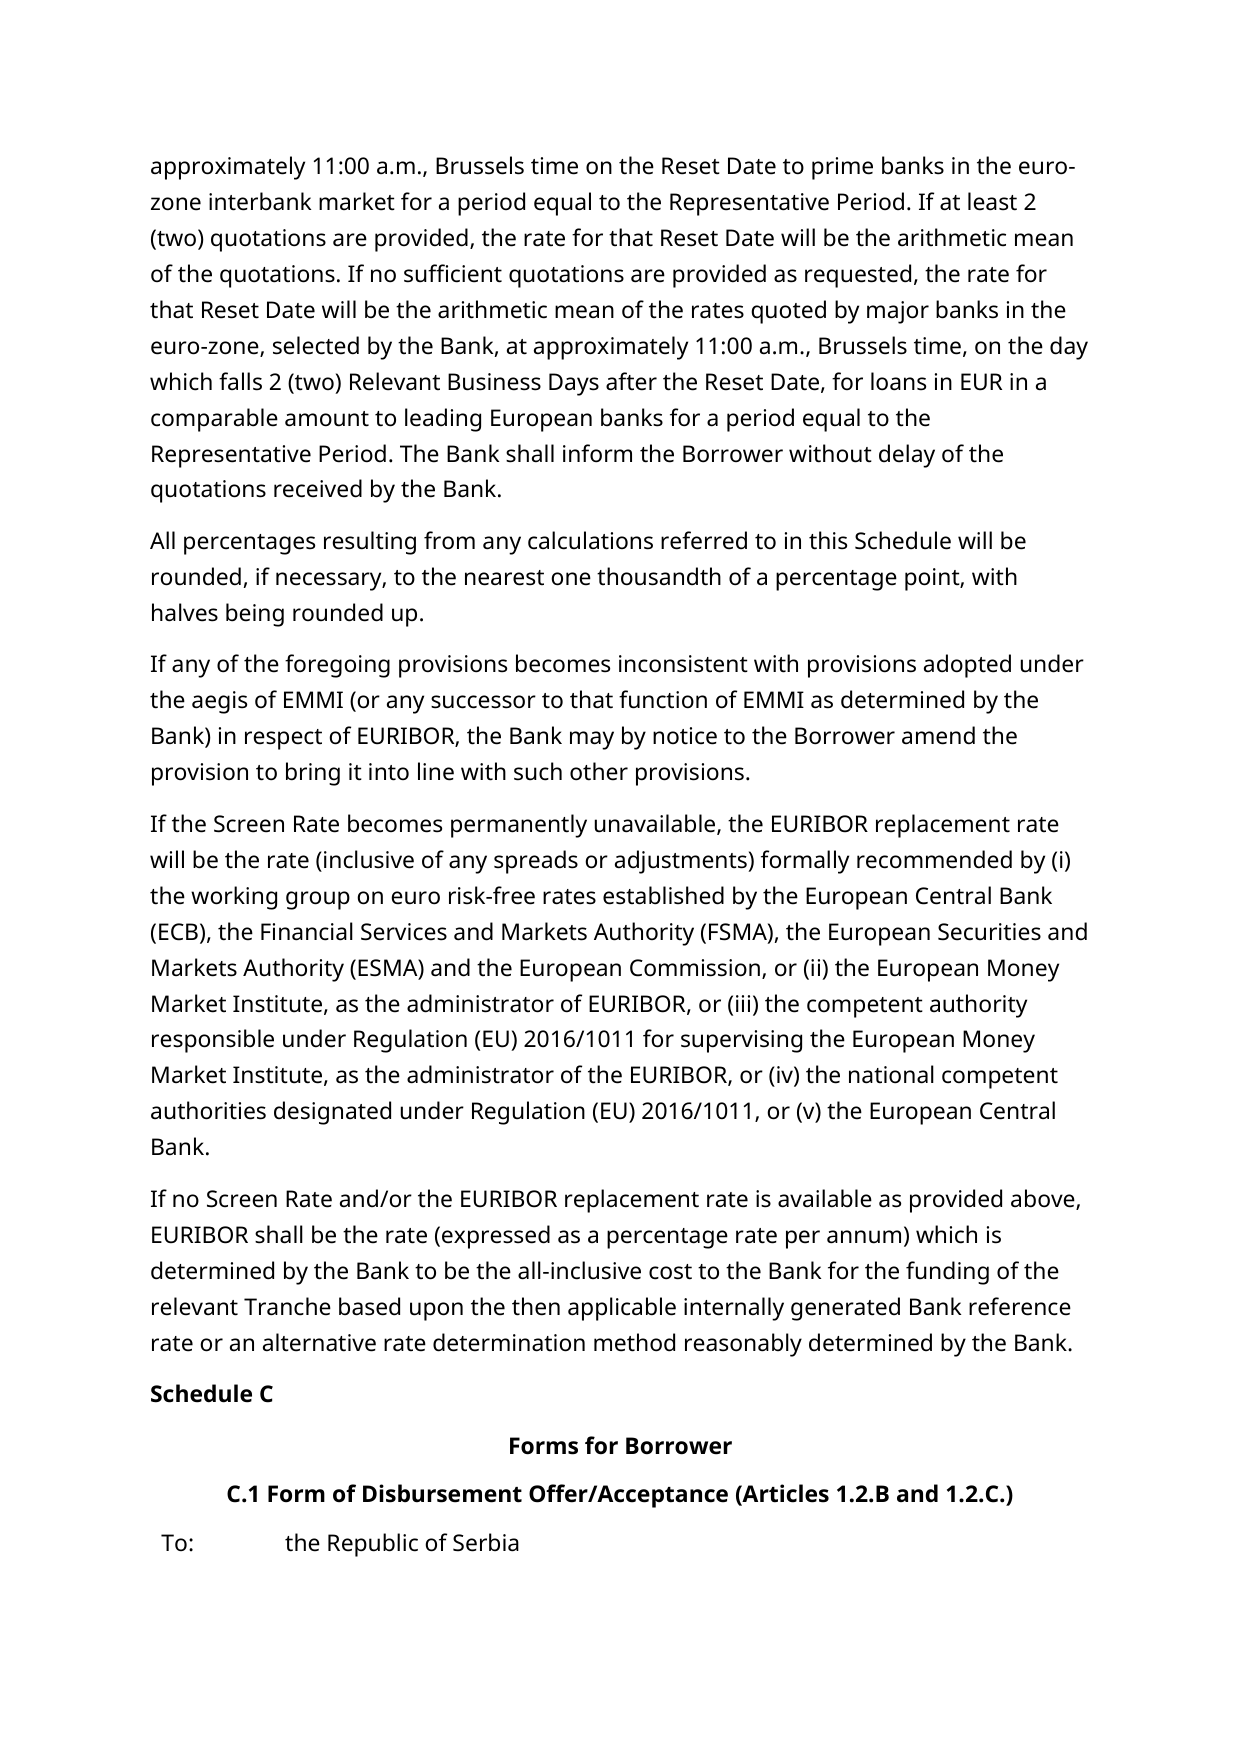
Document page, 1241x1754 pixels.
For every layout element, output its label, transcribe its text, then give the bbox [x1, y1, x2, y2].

text If no Screen Rate and/or the EURIBOR replacement rate is available as provided above, EURIBOR shall be the rate (expressed as a percentage rate per annum) which is determined by the Bank to be the all-inclusive cost to the Bank for the funding of the relevant Tranche based upon the then applicable internally generated Bank reference rate or an alternative rate determination method reasonably determined by the Bank. [150, 1183, 1090, 1358]
text If the Screen Rate becomes permanently unavailable, the EURIBOR replacement rate will be the rate (inclusive of any spreads or adjustments) formally recommended by (i) the working group on euro risk-free rates established by the European Central Bank (ECB), the Financial Services and Markets Authority (FSMA), the European Securities and Markets Authority (ESMA) and the European Commission, or (ii) the European Money Market Institute, as the administrator of EURIBOR, or (iii) the competent authority responsible under Regulation (EU) 2016/1011 for supervising the European Money Market Institute, as the administrator of the EURIBOR, or (iv) the national competent authorities designated under Regulation (EU) 2016/1011, or (v) the European Central Bank. [150, 808, 1090, 1162]
text If any of the foregoing provisions becomes inconsistent with provisions adopted under the aegis of EMMI (or any successor to that function of EMMI as determined by the Bank) in respect of EURIBOR, the Bank may by notice to the Borrower amend the provision to bring it into line with such other provisions. [150, 648, 1090, 787]
text Schedule C [150, 1378, 1090, 1409]
text Forms for Borrower [150, 1430, 1090, 1461]
table_header the Republic of Serbia [274, 1527, 1113, 1577]
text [150, 150, 1090, 505]
table_header To: [150, 1527, 274, 1577]
text All percentages resulting from any calculations referred to in this Schedule will be rounded, if necessary, to the nearest one thousandth of a percentage point, with halves being rounded up. [150, 525, 1090, 628]
text C.1 Form of Disbursement Offer/Acceptance (Articles 1.2.B and 1.2.C.) [150, 1478, 1090, 1509]
